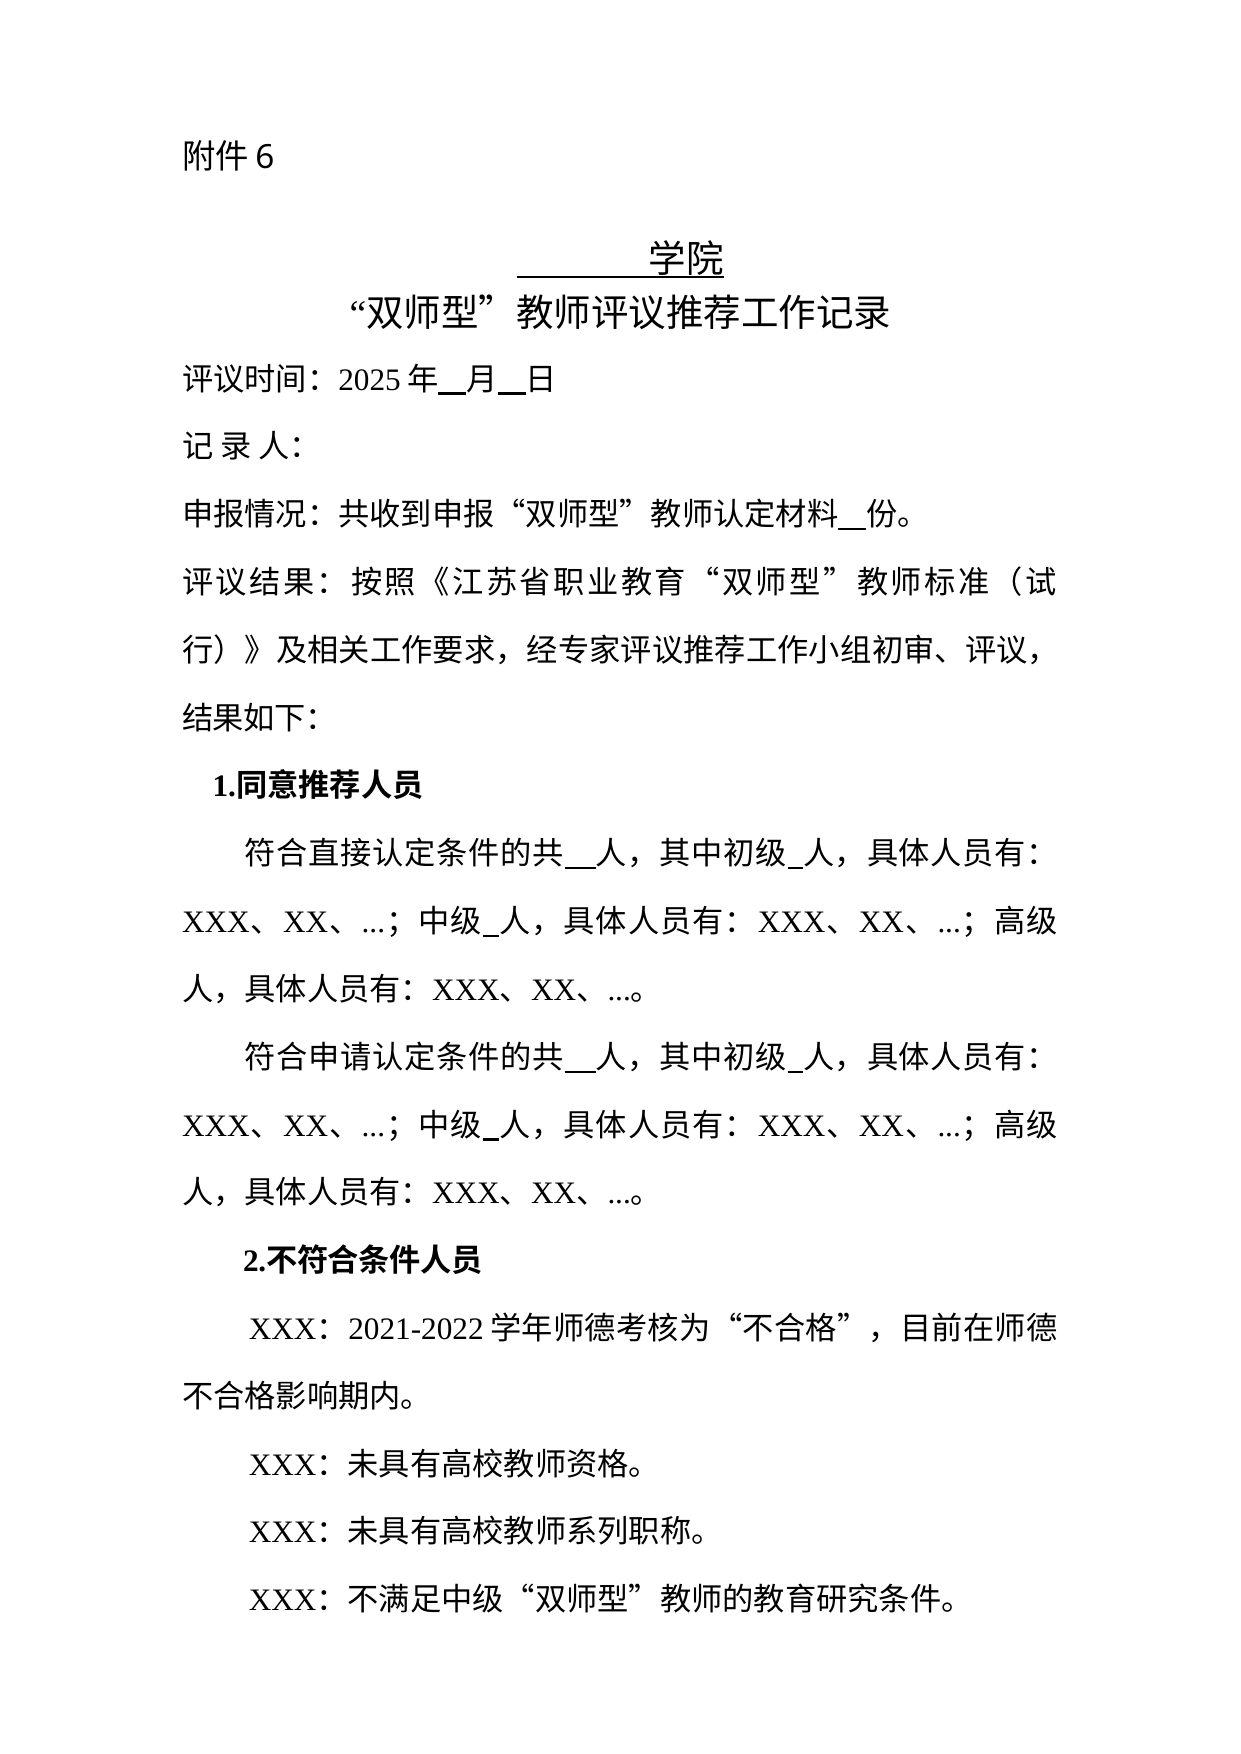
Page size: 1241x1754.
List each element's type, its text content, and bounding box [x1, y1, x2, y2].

text 学院 [182, 229, 1058, 283]
text XXX：2021-2022学年师德考核为“不合格”，目前在师德不合格影响期内。 [182, 1303, 1058, 1416]
text XXX：未具有高校教师资格。 [182, 1439, 1058, 1484]
text 1.同意推荐人员 [182, 761, 1058, 806]
text XXX：不满足中级“双师型”教师的教育研究条件。 [182, 1574, 1058, 1619]
text “双师型”教师评议推荐工作记录 [182, 283, 1058, 337]
text 符合申请认定条件的共 人，其中初级 人，具体人员有：XXX、XX、...；中级 人，具体人员有：XXX、XX、...；高级 人，具体人员有：XXX、XX、...。 [182, 1032, 1058, 1213]
text 符合直接认定条件的共 人，其中初级 人，具体人员有：XXX、XX、...；中级 人，具体人员有：XXX、XX、...；高级 人，具体人员有：XXX、XX、...。 [182, 828, 1058, 1009]
text 记 录 人： [182, 422, 1058, 467]
text 评议结果：按照《江苏省职业教育“双师型”教师标准（试行）》及相关工作要求，经专家评议推荐工作小组初审、评议，结果如下： [182, 557, 1058, 738]
text XXX：未具有高校教师系列职称。 [182, 1507, 1058, 1552]
text 2.不符合条件人员 [182, 1235, 1058, 1281]
text 附件6 [182, 129, 1058, 178]
text 申报情况：共收到申报“双师型”教师认定材料 份。 [182, 489, 1058, 534]
text 评议时间：2025年 月 日 [182, 354, 1058, 399]
